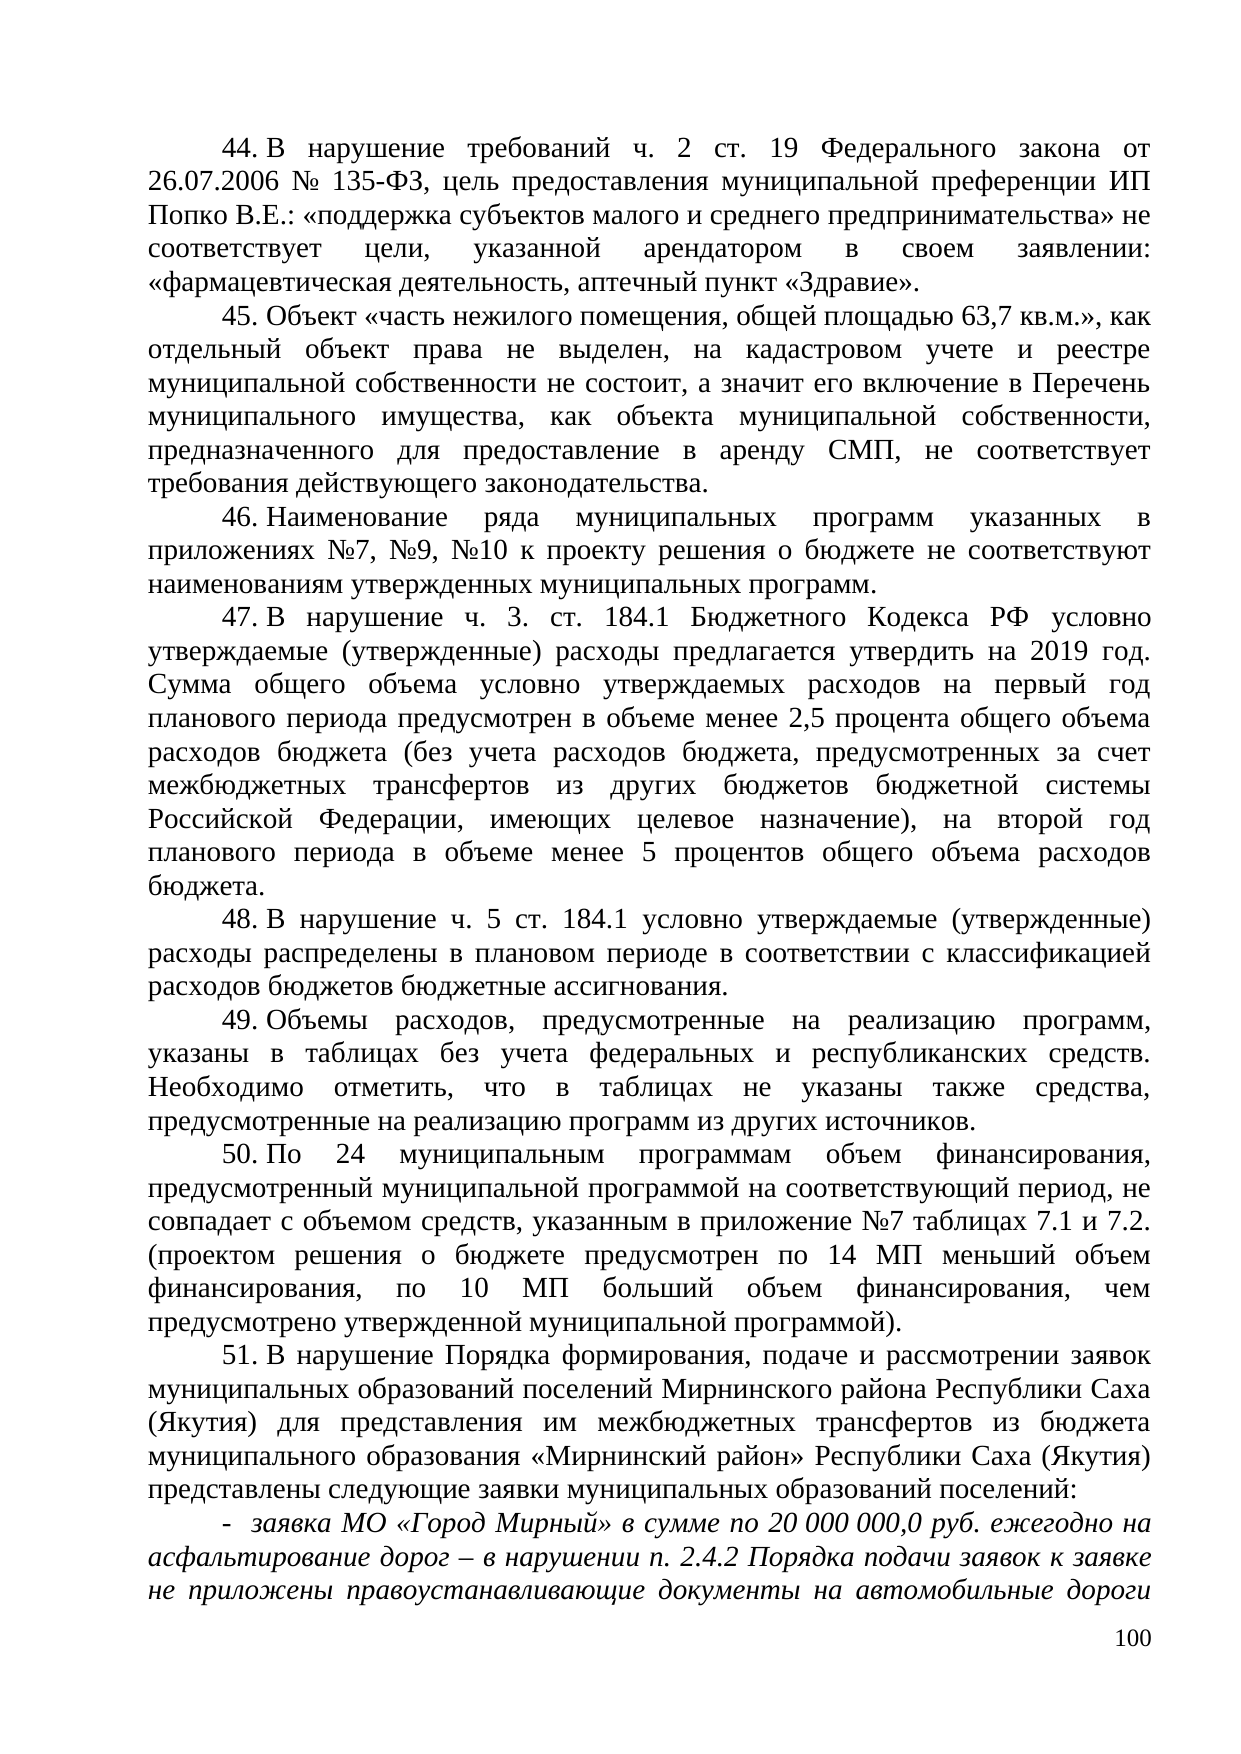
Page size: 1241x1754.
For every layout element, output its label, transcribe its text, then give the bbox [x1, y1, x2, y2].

list В нарушение ч. 3. ст. 184.1 Бюджетного Кодекса РФ условно утверждаемые (утвержденные) расходы предлагается утвердить на 2019 год. Сумма общего объема условно утверждаемых расходов на первый год планового периода предусмотрен в объеме менее 2,5 процента общего объема расходов бюджета (без учета расходов бюджета, предусмотренных за счет межбюджетных трансфертов из других бюджетов бюджетной системы Российской Федерации, имеющих целевое назначение), на второй год планового периода в объеме менее 5 процентов общего объема расходов бюджета. [148, 599, 1152, 901]
list В нарушение ч. 5 ст. 184.1 условно утверждаемые (утвержденные) расходы распределены в плановом периоде в соответствии с классификацией расходов бюджетов бюджетные ассигнования. [148, 901, 1152, 1002]
list Наименование ряда муниципальных программ указанных в приложениях №7, №9, №10 к проекту решения о бюджете не соответствуют наименованиям утвержденных муниципальных программ. [148, 499, 1152, 599]
list Объект «часть нежилого помещения, общей площадью 63,7 кв.м.», как отдельный объект права не выделен, на кадастровом учете и реестре муниципальной собственности не состоит, а значит его включение в Перечень муниципального имущества, как объекта муниципальной собственности, предназначенного для предоставление в аренду СМП, не соответствует требования действующего законодательства. [148, 298, 1152, 499]
list В нарушение требований ч. 2 ст. 19 Федерального закона от 26.07.2006 № 135-ФЗ, цель предоставления муниципальной преференции ИП Попко В.Е.: «поддержка субъектов малого и среднего предпринимательства» не соответствует цели, указанной арендатором в своем заявлении: «фармацевтическая деятельность, аптечный пункт «Здравие». [148, 130, 1152, 298]
list Объемы расходов, предусмотренные на реализацию программ, указаны в таблицах без учета федеральных и республиканских средств. Необходимо отметить, что в таблицах не указаны также средства, предусмотренные на реализацию программ из других источников. [148, 1002, 1152, 1136]
list По 24 муниципальным программам объем финансирования, предусмотренный муниципальной программой на соответствующий период, не совпадает с объемом средств, указанным в приложение №7 таблицах 7.1 и 7.2. (проектом решения о бюджете предусмотрен по 14 МП меньший объем финансирования, по 10 МП больший объем финансирования, чем предусмотрено утвержденной муниципальной программой). [148, 1136, 1152, 1337]
list В нарушение Порядка формирования, подаче и рассмотрении заявок муниципальных образований поселений Мирнинского района Республики Саха (Якутия) для представления им межбюджетных трансфертов из бюджета муниципального образования «Мирнинский район» Республики Саха (Якутия) представлены следующие заявки муниципальных образований поселений: [148, 1337, 1152, 1505]
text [148, 1505, 1152, 1606]
